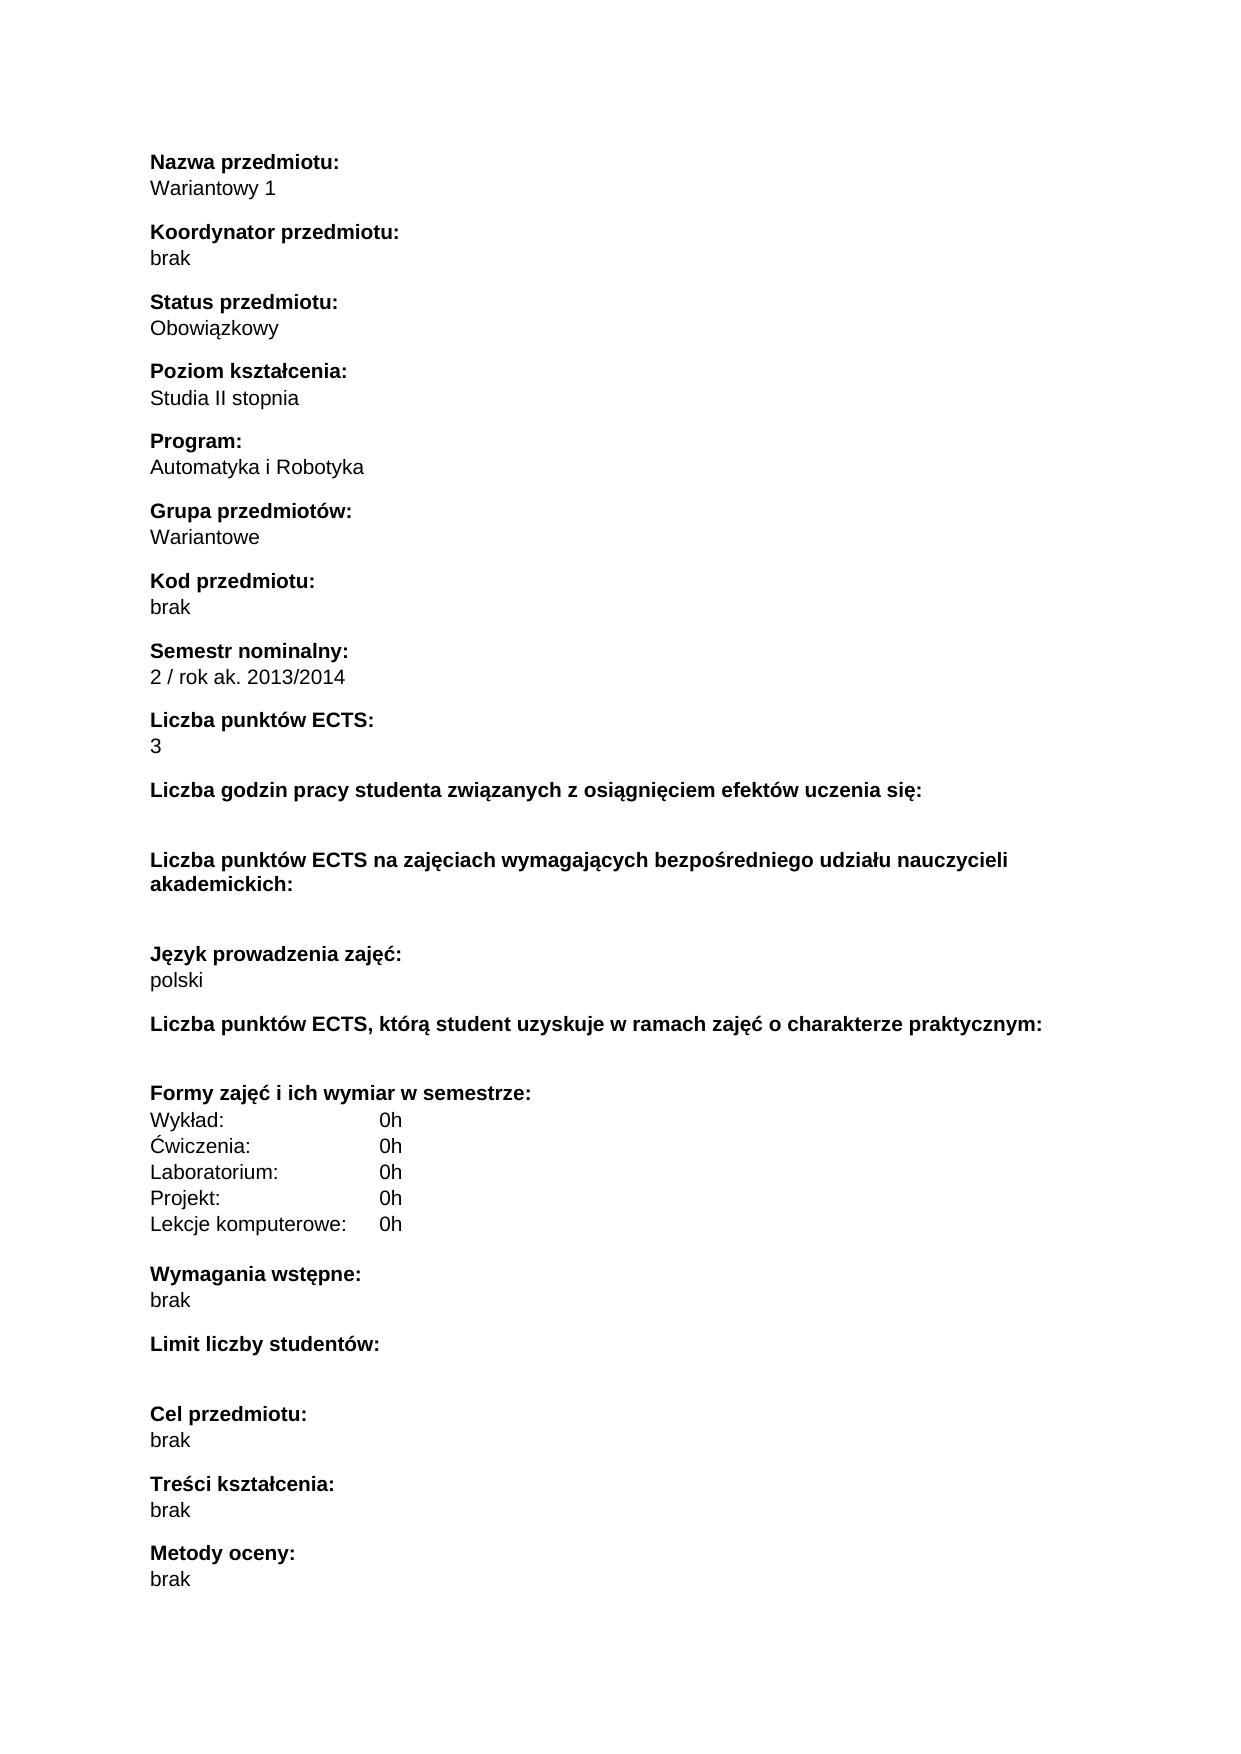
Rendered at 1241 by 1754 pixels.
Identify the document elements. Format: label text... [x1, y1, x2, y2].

text polski [150, 968, 1090, 992]
table_cell Projekt: [140, 1186, 367, 1210]
text Formy zajęć i ich wymiar w semestrze: [150, 1081, 1090, 1105]
text Studia II stopnia [150, 385, 1090, 409]
text Koordynator przedmiotu: [150, 220, 1090, 244]
text 3 [150, 734, 1090, 758]
text Liczba punktów ECTS: [150, 708, 1090, 732]
table_cell 0h [369, 1210, 597, 1236]
text Liczba godzin pracy studenta związanych z osiągnięciem efektów uczenia się: [150, 778, 1090, 802]
table_cell Laboratorium: [140, 1160, 367, 1184]
text Automatyka i Robotyka [150, 455, 1090, 479]
text Treści kształcenia: [150, 1471, 1090, 1495]
text Wariantowy 1 [150, 176, 1090, 200]
table_cell 0h [369, 1184, 597, 1210]
text Obowiązkowy [150, 316, 1090, 339]
text Semestr nominalny: [150, 638, 1090, 662]
text Liczba punktów ECTS na zajęciach wymagających bezpośredniego udziału nauczycieli akademickich: [150, 848, 1090, 896]
text Liczba punktów ECTS, którą student uzyskuje w ramach zajęć o charakterze praktycznym: [150, 1011, 1090, 1035]
text Poziom kształcenia: [150, 359, 1090, 383]
table_cell 0h [369, 1158, 597, 1184]
text Kod przedmiotu: [150, 569, 1090, 593]
text Nazwa przedmiotu: [150, 150, 1090, 174]
text 2 / rok ak. 2013/2014 [150, 664, 1090, 688]
text Język prowadzenia zajęć: [150, 942, 1090, 966]
text Program: [150, 429, 1090, 453]
text brak [150, 1288, 1090, 1312]
text brak [150, 246, 1090, 270]
text Metody oceny: [150, 1541, 1090, 1565]
text Limit liczby studentów: [150, 1332, 1090, 1356]
table_cell Ćwiczenia: [140, 1134, 367, 1158]
text Status przedmiotu: [150, 289, 1090, 313]
table_header Wykład: [140, 1108, 367, 1132]
table_cell Lekcje komputerowe: [140, 1212, 367, 1236]
text Cel przedmiotu: [150, 1402, 1090, 1426]
text brak [150, 595, 1090, 619]
table_header 0h [369, 1108, 597, 1132]
text Wymagania wstępne: [150, 1262, 1090, 1286]
text Grupa przedmiotów: [150, 499, 1090, 523]
text brak [150, 1567, 1090, 1591]
text brak [150, 1497, 1090, 1521]
text brak [150, 1428, 1090, 1452]
text Wariantowe [150, 525, 1090, 549]
table_cell 0h [369, 1132, 597, 1158]
